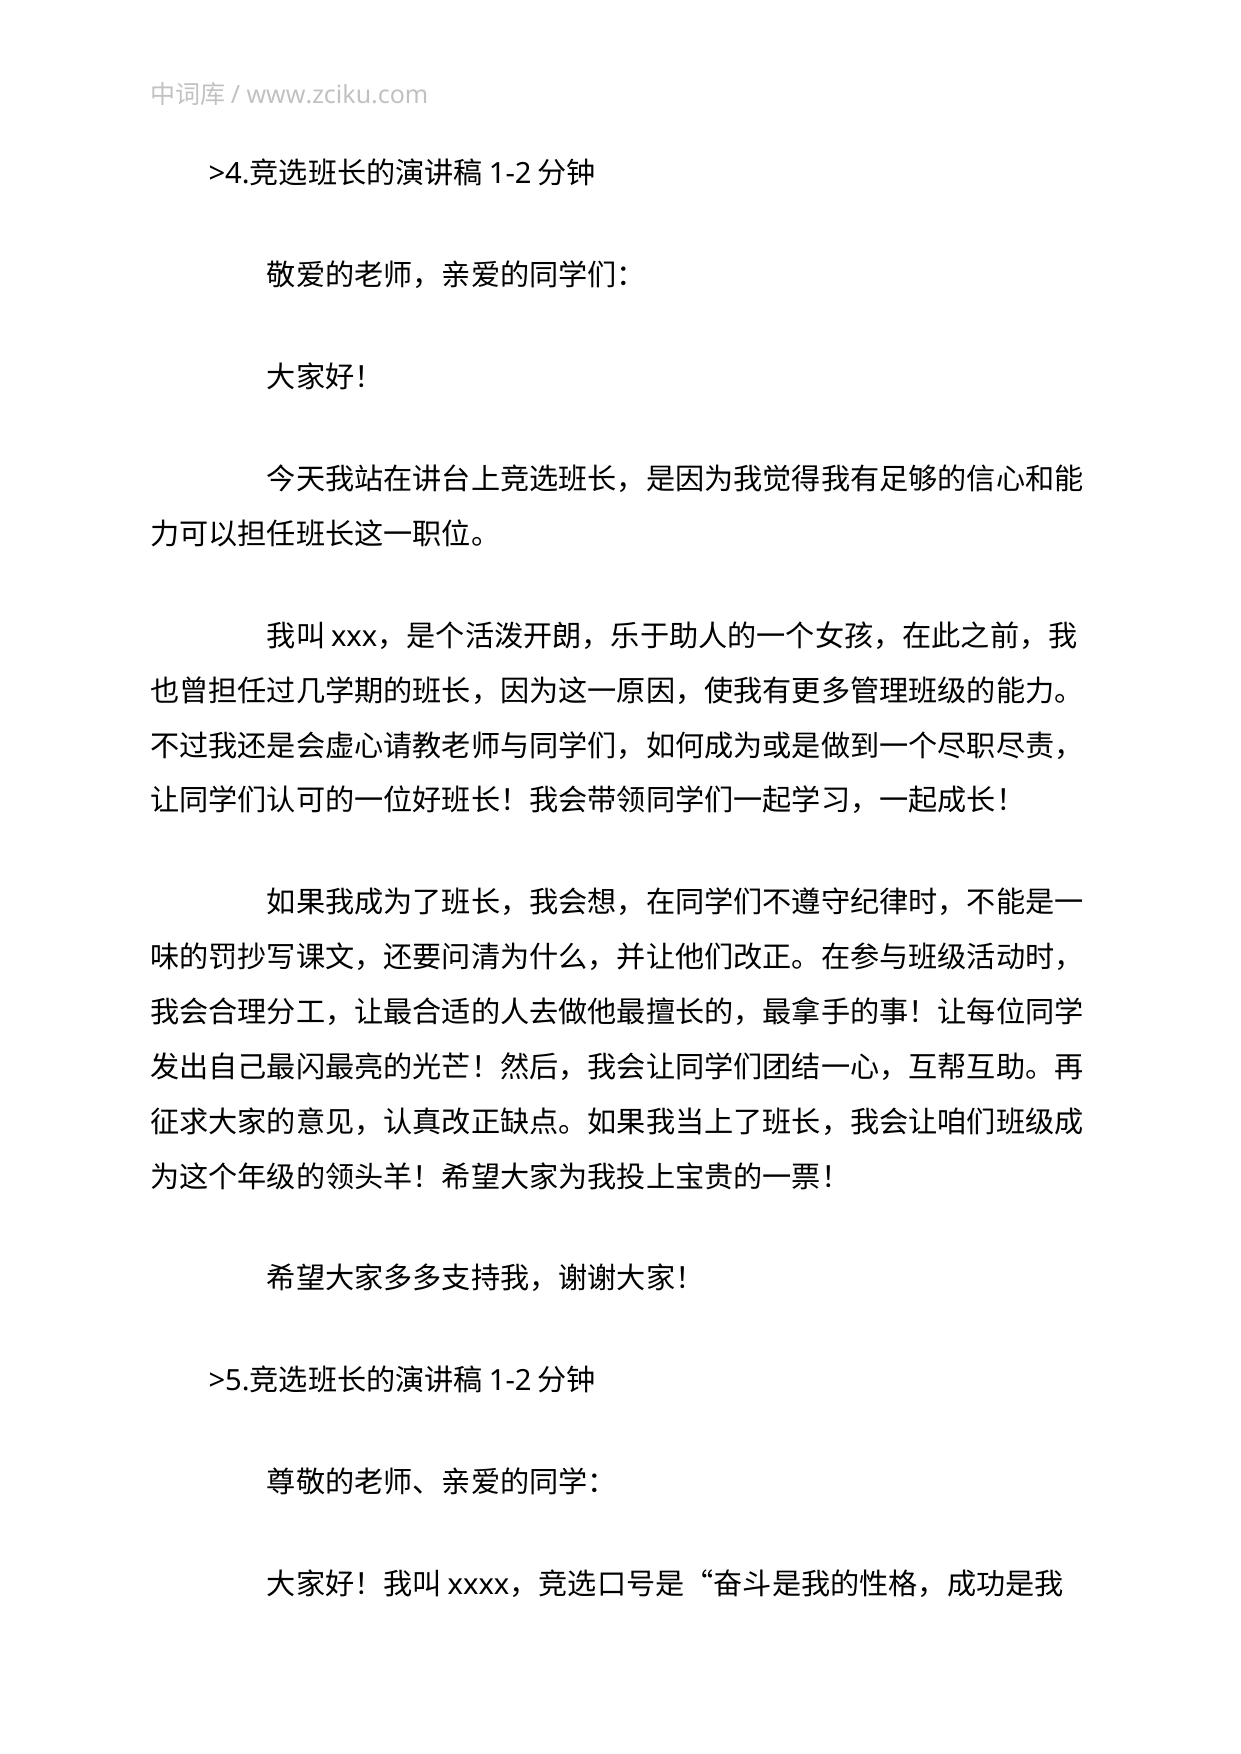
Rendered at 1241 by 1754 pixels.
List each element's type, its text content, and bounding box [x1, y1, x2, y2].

text 尊敬的老师、亲爱的同学： [150, 1459, 1090, 1501]
text 大家好！ [150, 354, 1090, 396]
text 今天我站在讲台上竞选班长，是因为我觉得我有足够的信心和能力可以担任班长这一职位。 [150, 456, 1090, 553]
text 敬爱的老师，亲爱的同学们： [150, 252, 1090, 294]
text >5.竞选班长的演讲稿1-2分钟 [150, 1357, 1090, 1399]
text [150, 1561, 1090, 1603]
text 如果我成为了班长，我会想，在同学们不遵守纪律时，不能是一味的罚抄写课文，还要问清为什么，并让他们改正。在参与班级活动时，我会合理分工，让最合适的人去做他最擅长的，最拿手的事！让每位同学发出自己最闪最亮的光芒！然后，我会让同学们团结一心，互帮互助。再征求大家的意见，认真改正缺点。如果我当上了班长，我会让咱们班级成为这个年级的领头羊！希望大家为我投上宝贵的一票！ [150, 879, 1090, 1196]
text 我叫xxx，是个活泼开朗，乐于助人的一个女孩，在此之前，我也曾担任过几学期的班长，因为这一原因，使我有更多管理班级的能力。不过我还是会虚心请教老师与同学们，如何成为或是做到一个尽职尽责，让同学们认可的一位好班长！我会带领同学们一起学习，一起成长！ [150, 612, 1090, 819]
text >4.竞选班长的演讲稿1-2分钟 [150, 150, 1090, 192]
text 希望大家多多支持我，谢谢大家！ [150, 1255, 1090, 1297]
